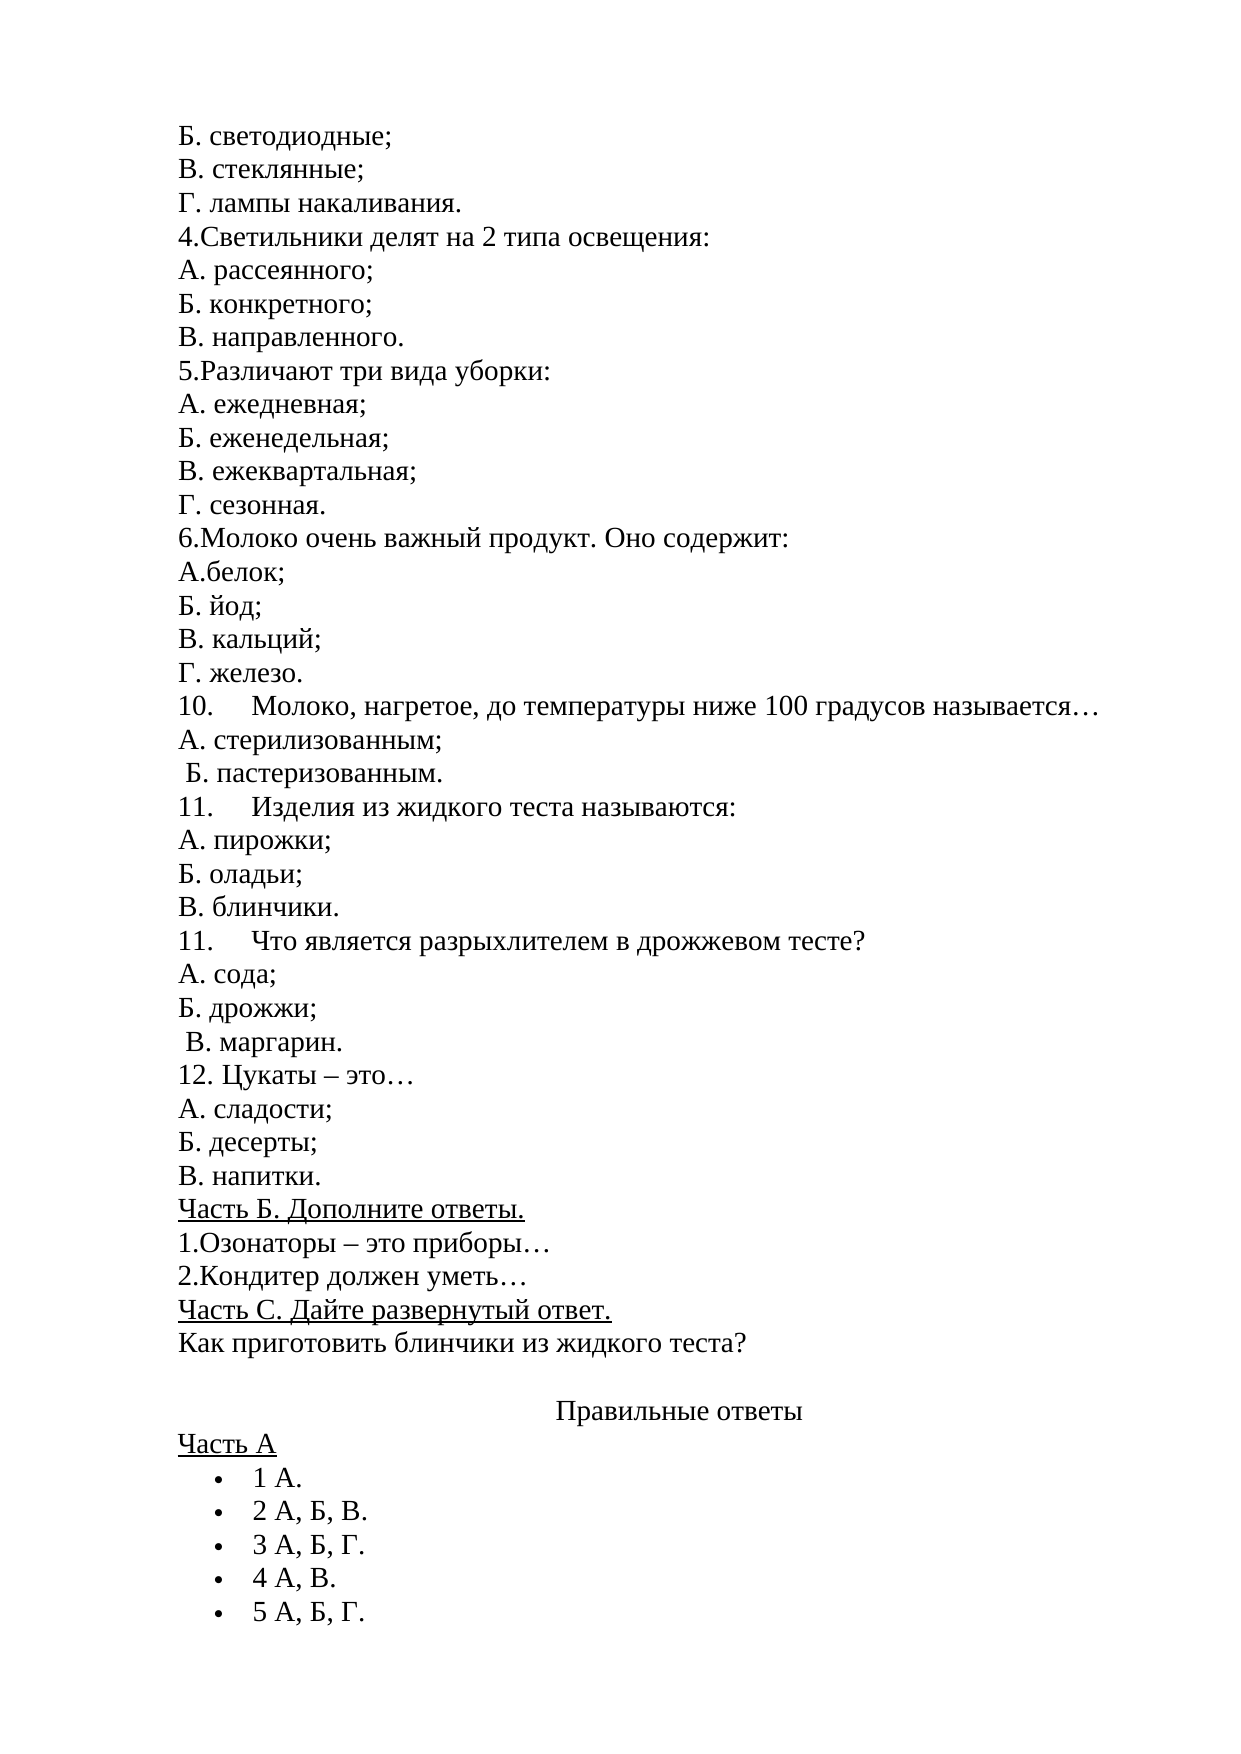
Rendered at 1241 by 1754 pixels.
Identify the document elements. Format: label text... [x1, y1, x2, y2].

text Правильные ответы [177, 1393, 1181, 1426]
list 3 А, Б, Г. [215, 1527, 1181, 1560]
text Б. светодиодные; [178, 118, 470, 152]
list 5 А, Б, Г. [215, 1594, 1181, 1627]
text В. напитки. [178, 1158, 1181, 1191]
text А. ежедневная; [178, 386, 1181, 420]
text Часть С. Дайте развернутый ответ. [178, 1292, 1181, 1326]
text Часть А [177, 1426, 1181, 1460]
text Б. конкретного; [178, 286, 1181, 319]
text В. направленного. [178, 319, 1181, 353]
text Б. пастеризованным. [178, 755, 1139, 789]
text 4.Светильники делят на 2 типа освещения: [178, 219, 1181, 252]
text Б. оладьи; [178, 856, 1181, 889]
text Как приготовить блинчики из жидкого теста? [178, 1326, 1181, 1359]
text 6.Молоко очень важный продукт. Оно содержит: [178, 521, 1181, 554]
text А. сода; [178, 957, 1181, 990]
text Б. еженедельная; [178, 420, 1181, 453]
text В. маргарин. [178, 1024, 368, 1057]
list 2 А, Б, В. [215, 1493, 1181, 1527]
text В. кальций; [178, 621, 1181, 655]
list Цукаты – это… [177, 1057, 1181, 1091]
text 1.Озонаторы – это приборы… [177, 1225, 1181, 1258]
text В. ежеквартальная; [178, 453, 1181, 487]
list 1 А. [215, 1460, 1181, 1493]
text 5.Различают три вида уборки: [178, 353, 1181, 386]
text Г. лампы накаливания. [178, 185, 1181, 219]
text В. блинчики. [178, 889, 1181, 923]
text Г. железо. [178, 655, 1181, 688]
list Изделия из жидкого теста называются: [177, 789, 1181, 822]
text Б. дрожжи; [178, 990, 368, 1024]
text Б. десерты; [178, 1124, 1181, 1158]
list Что является разрыхлителем в дрожжевом тесте? [177, 923, 1181, 957]
text А. пирожки; [178, 822, 1181, 856]
text В. стеклянные; [178, 152, 470, 185]
text А. рассеянного; [178, 252, 1181, 286]
text Г. сезонная. [178, 487, 1181, 521]
text А.белок; [178, 554, 1181, 588]
list 4 А, В. [215, 1560, 1181, 1594]
text 2.Кондитер должен уметь… [177, 1258, 1181, 1292]
text Часть Б. Дополните ответы. [178, 1191, 1181, 1225]
text А. сладости; [178, 1091, 1181, 1124]
text Б. йод; [178, 588, 1181, 621]
text А. стерилизованным; [178, 722, 1139, 755]
list Молоко, нагретое, до температуры ниже 100 градусов называется… [177, 688, 1139, 722]
